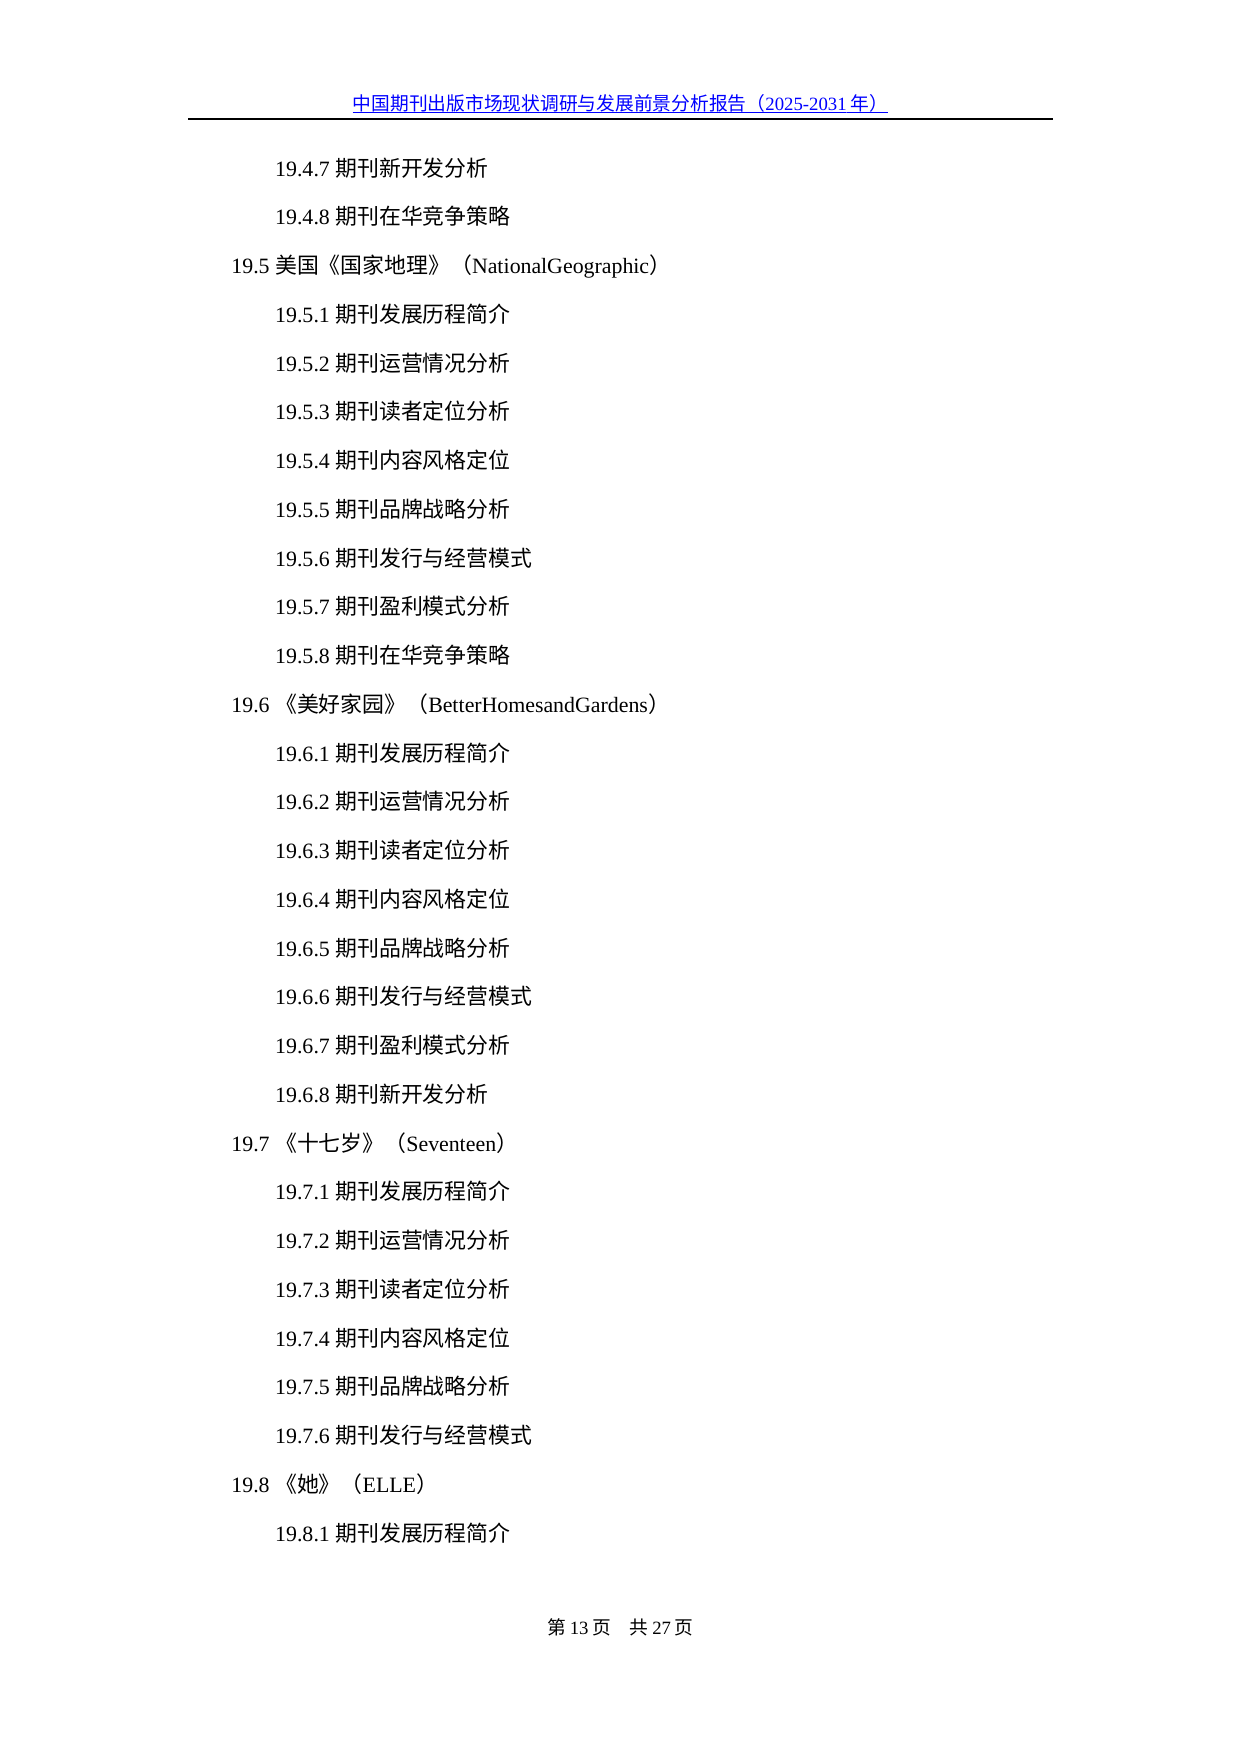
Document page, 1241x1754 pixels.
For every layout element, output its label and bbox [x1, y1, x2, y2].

text [187, 150, 1053, 1548]
